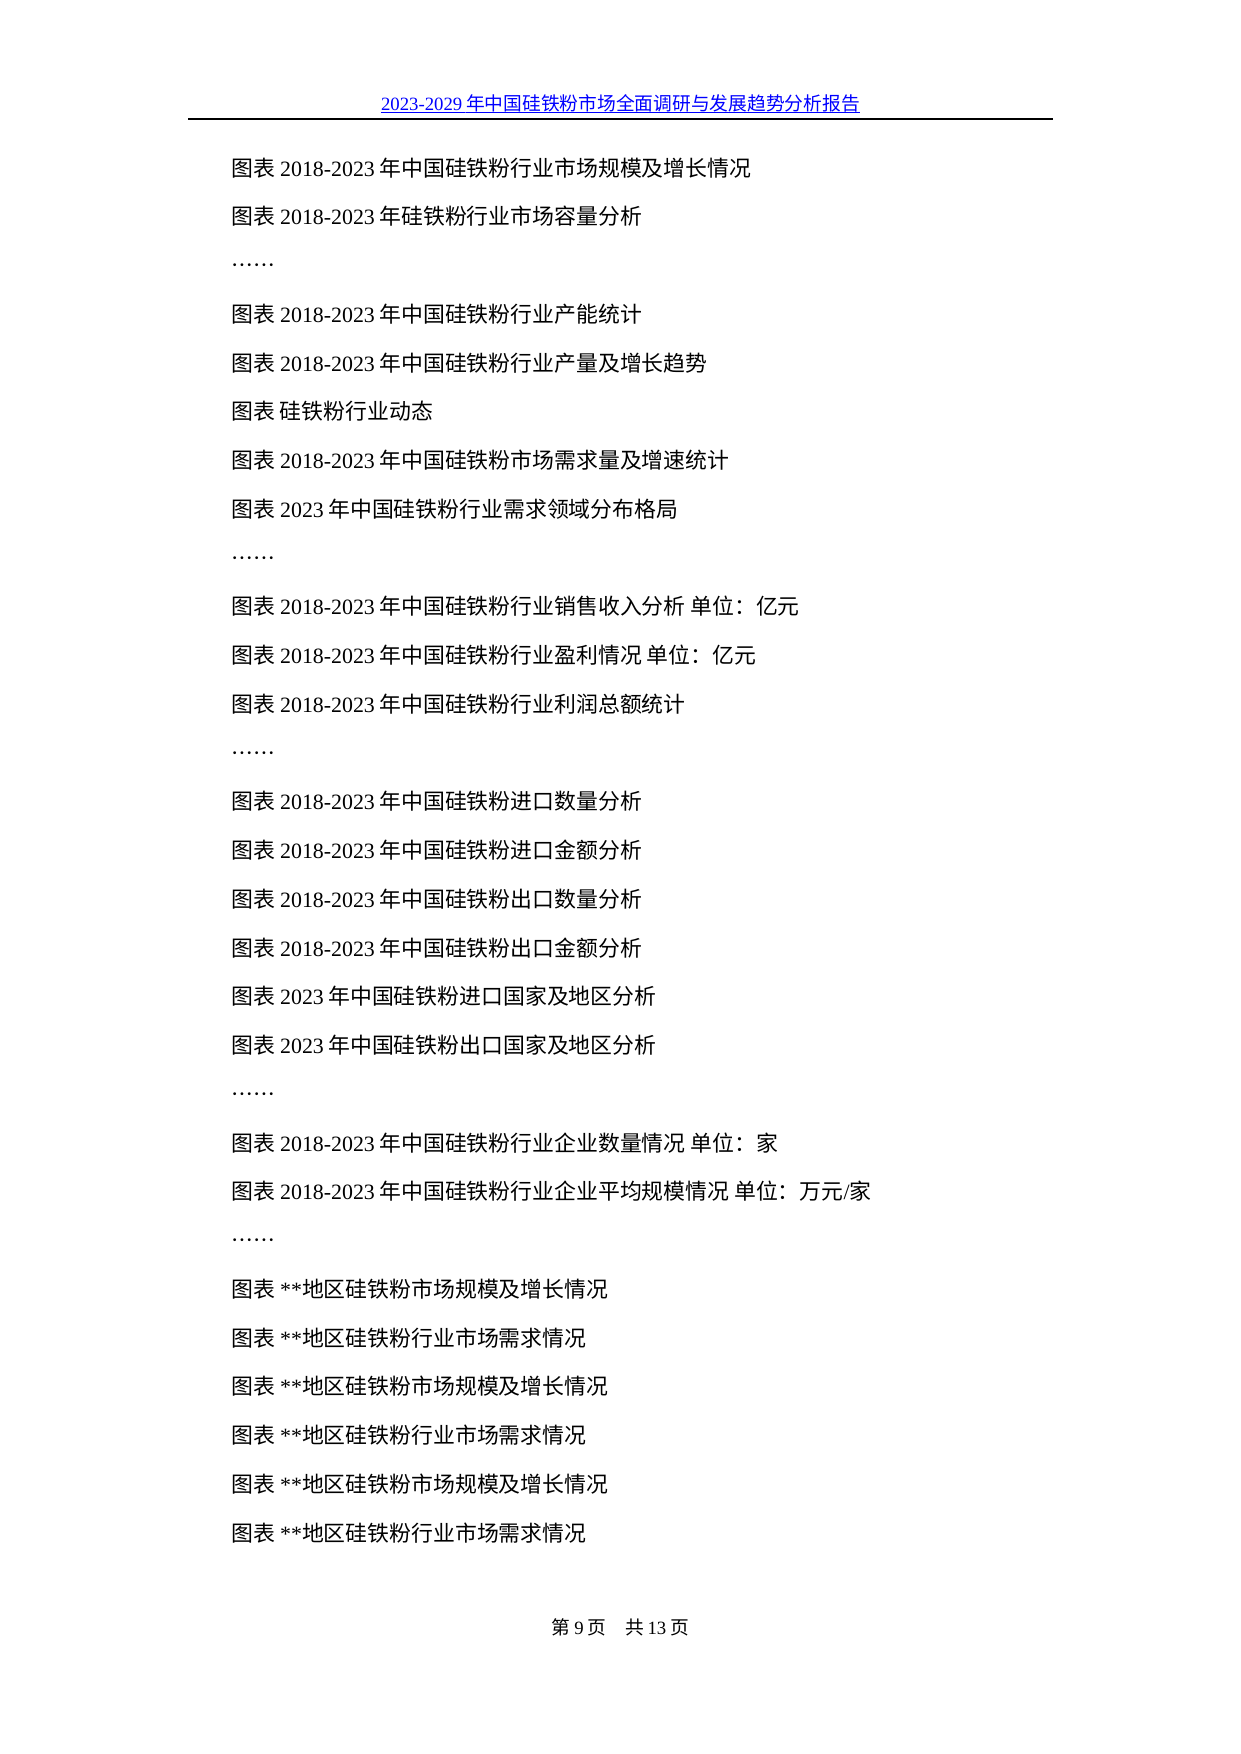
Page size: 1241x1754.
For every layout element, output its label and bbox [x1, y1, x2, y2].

text [187, 150, 1053, 1548]
